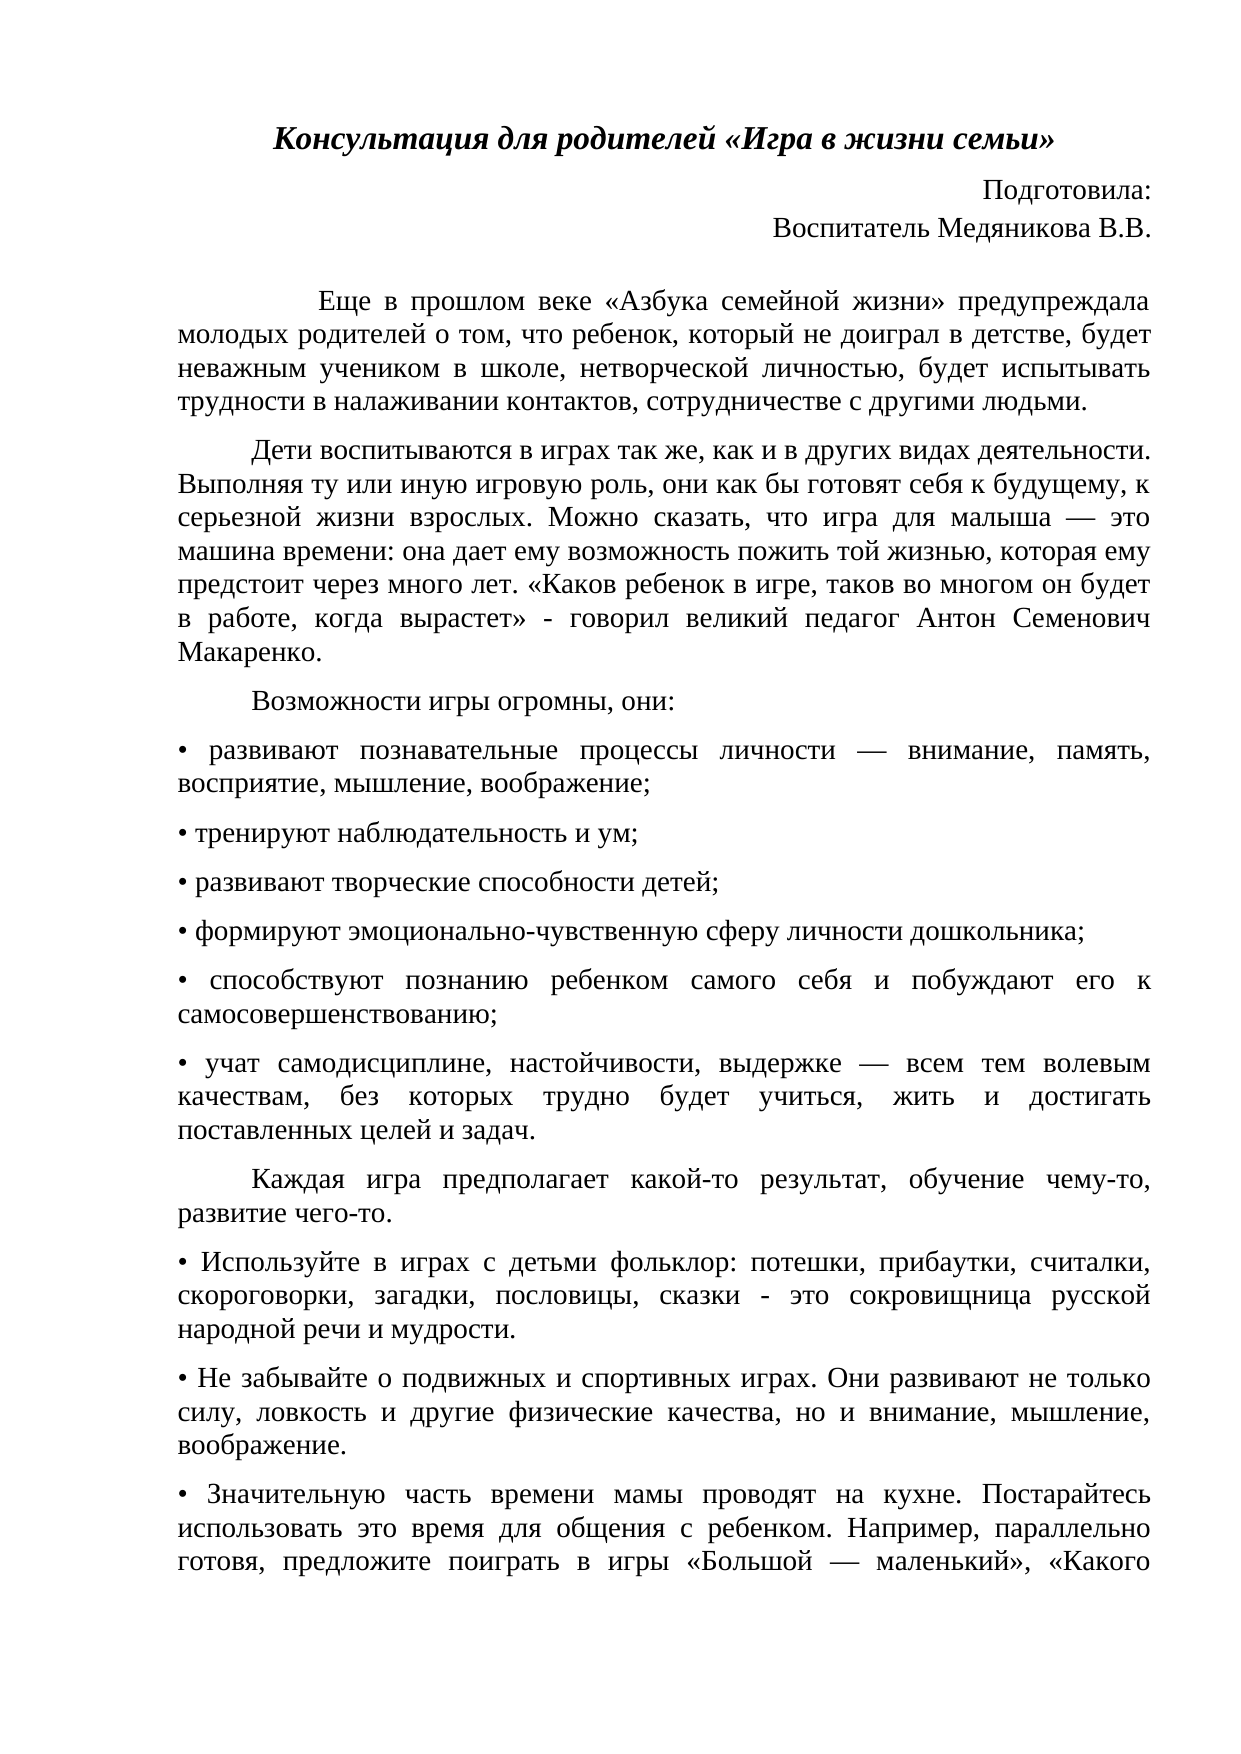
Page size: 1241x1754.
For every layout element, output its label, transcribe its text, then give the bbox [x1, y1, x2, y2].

text • Не забывайте о подвижных и спортивных играх. Они развивают не только силу, ловкость и другие физические качества, но и внимание, мышление, воображение. [177, 1360, 1152, 1461]
text Каждая игра предполагает какой-то результат, обучение чему-то, развитие чего-то. [177, 1161, 1152, 1228]
text Воспитатель Медяникова В.В. [177, 211, 1152, 244]
text • развивают творческие способности детей; [177, 864, 1152, 897]
text • формируют эмоционально-чувственную сферу личности дошкольника; [177, 913, 1152, 947]
text Еще в прошлом веке «Азбука семейной жизни» предупреждала молодых родителей о том, что ребенок, который не доиграл в детстве, будет неважным учеником в школе, нетворческой личностью, будет испытывать трудности в налаживании контактов, сотрудничестве с другими людьми. [177, 249, 1152, 417]
text • Используйте в играх с детьми фольклор: потешки, прибаутки, считалки, скороговорки, загадки, пословицы, сказки - это сокровищница русской народной речи и мудрости. [177, 1244, 1152, 1344]
text • развивают познавательные процессы личности — внимание, память, восприятие, мышление, воображение; [177, 732, 1152, 799]
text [177, 1476, 1152, 1577]
text Подготовила: [177, 172, 1152, 206]
text • учат самодисциплине, настойчивости, выдержке — всем тем волевым качествам, без которых трудно будет учиться, жить и достигать поставленных целей и задач. [177, 1045, 1152, 1146]
text Дети воспитываются в играх так же, как и в других видах деятельности. Выполняя ту или иную игровую роль, они как бы готовят себя к будущему, к серьезной жизни взрослых. Можно сказать, что игра для малыша — это машина времени: она дает ему возможность пожить той жизнью, которая ему предстоит через много лет. «Каков ребенок в игре, таков во многом он будет в работе, когда вырастет» - говорил великий педагог Антон Семенович Макаренко. [177, 432, 1152, 667]
text Консультация для родителей «Игра в жизни семьи» [177, 118, 1152, 156]
text • способствуют познанию ребенком самого себя и побуждают его к самосовершенствованию; [177, 962, 1152, 1029]
text Возможности игры огромны, они: [177, 683, 1152, 716]
text • тренируют наблюдательность и ум; [177, 815, 1152, 848]
